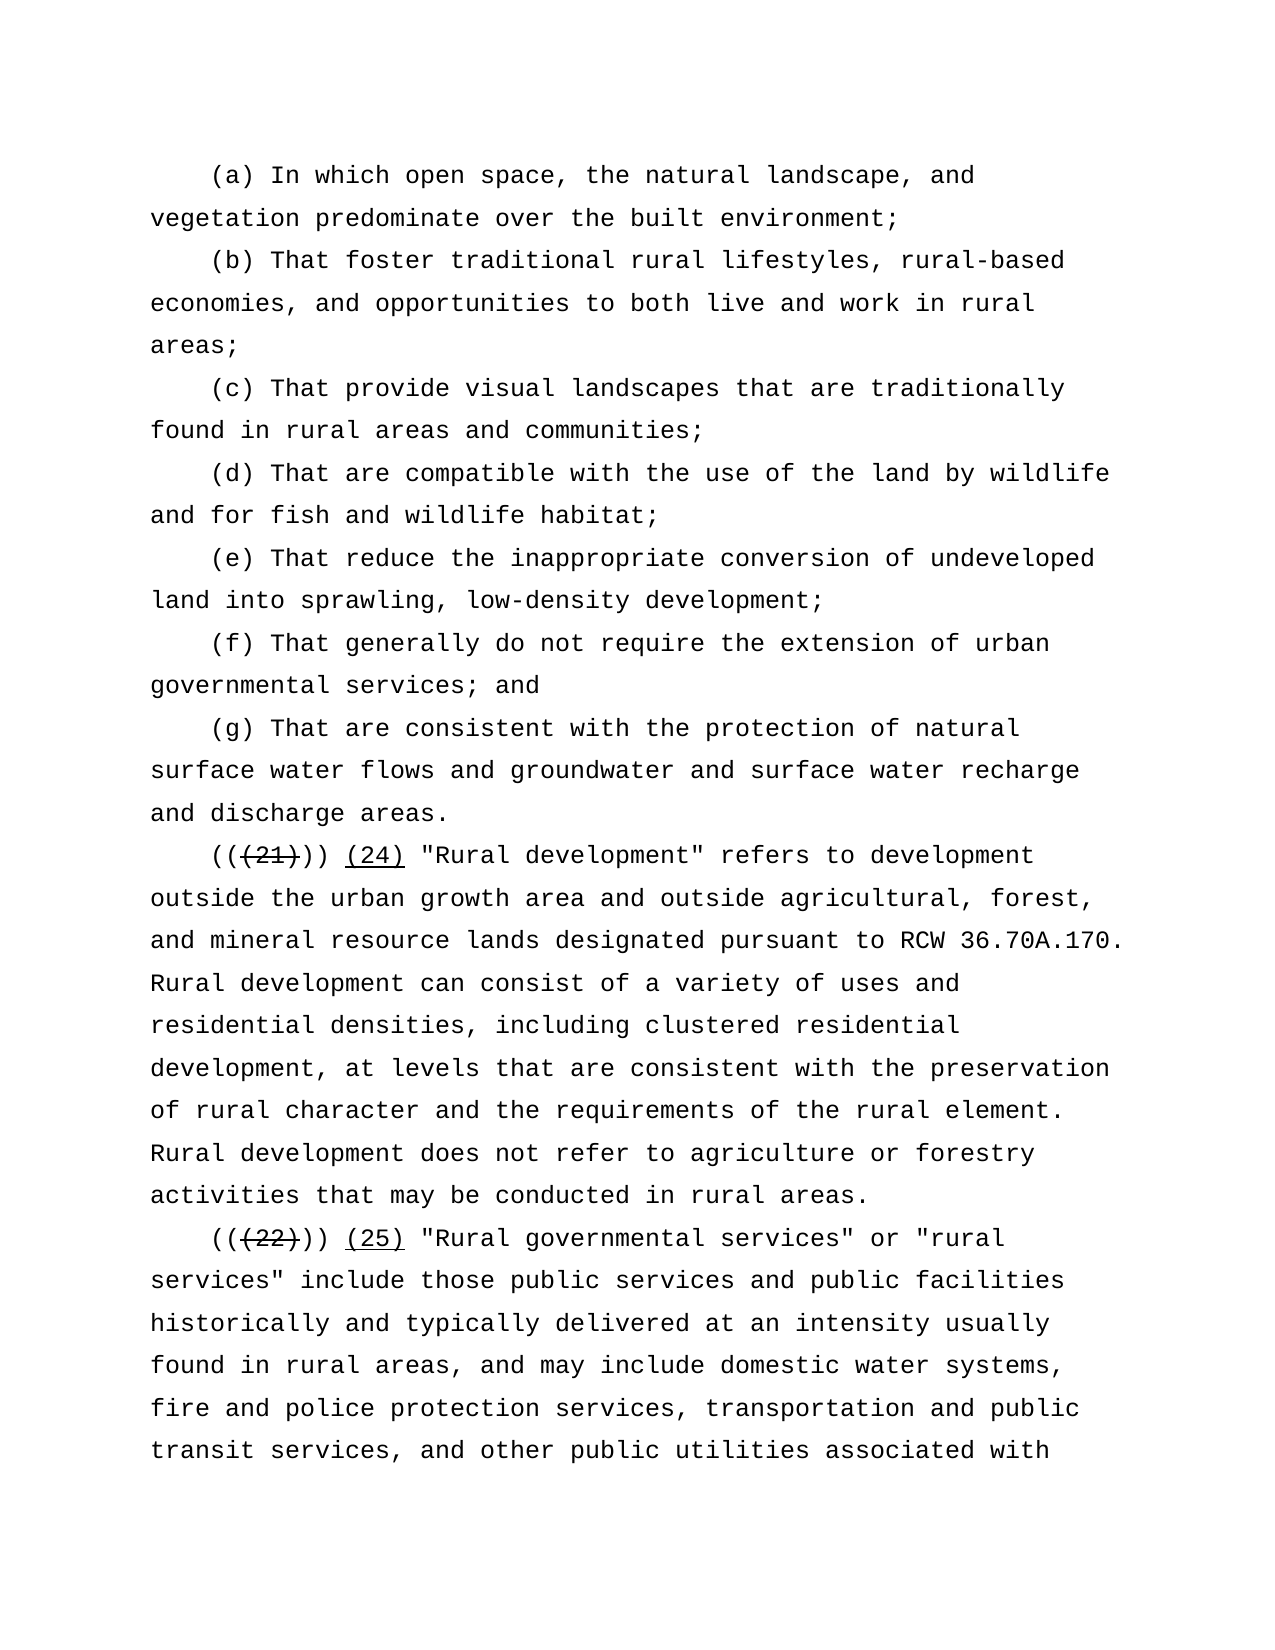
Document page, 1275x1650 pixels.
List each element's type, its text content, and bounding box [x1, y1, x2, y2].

text (f) That generally do not require the extension of urban governmental services; and [150, 617, 1125, 702]
text (e) That reduce the inappropriate conversion of undeveloped land into sprawling, low-density development; [150, 532, 1125, 617]
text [150, 1212, 1125, 1467]
text (g) That are consistent with the protection of natural surface water flows and groundwater and surface water recharge and discharge areas. [150, 702, 1125, 830]
text (((21))) (24) "Rural development" refers to development outside the urban growth area and outside agricultural, forest, and mineral resource lands designated pursuant to RCW 36.70A.170. Rural development can consist of a variety of uses and residential densities, including clustered residential development, at levels that are consistent with the preservation of rural character and the requirements of the rural element. Rural development does not refer to agriculture or forestry activities that may be conducted in rural areas. [150, 830, 1125, 1212]
text (b) That foster traditional rural lifestyles, rural-based economies, and opportunities to both live and work in rural areas; [150, 235, 1125, 362]
text (c) That provide visual landscapes that are traditionally found in rural areas and communities; [150, 362, 1125, 447]
text (d) That are compatible with the use of the land by wildlife and for fish and wildlife habitat; [150, 447, 1125, 532]
text (a) In which open space, the natural landscape, and vegetation predominate over the built environment; [150, 150, 1125, 235]
